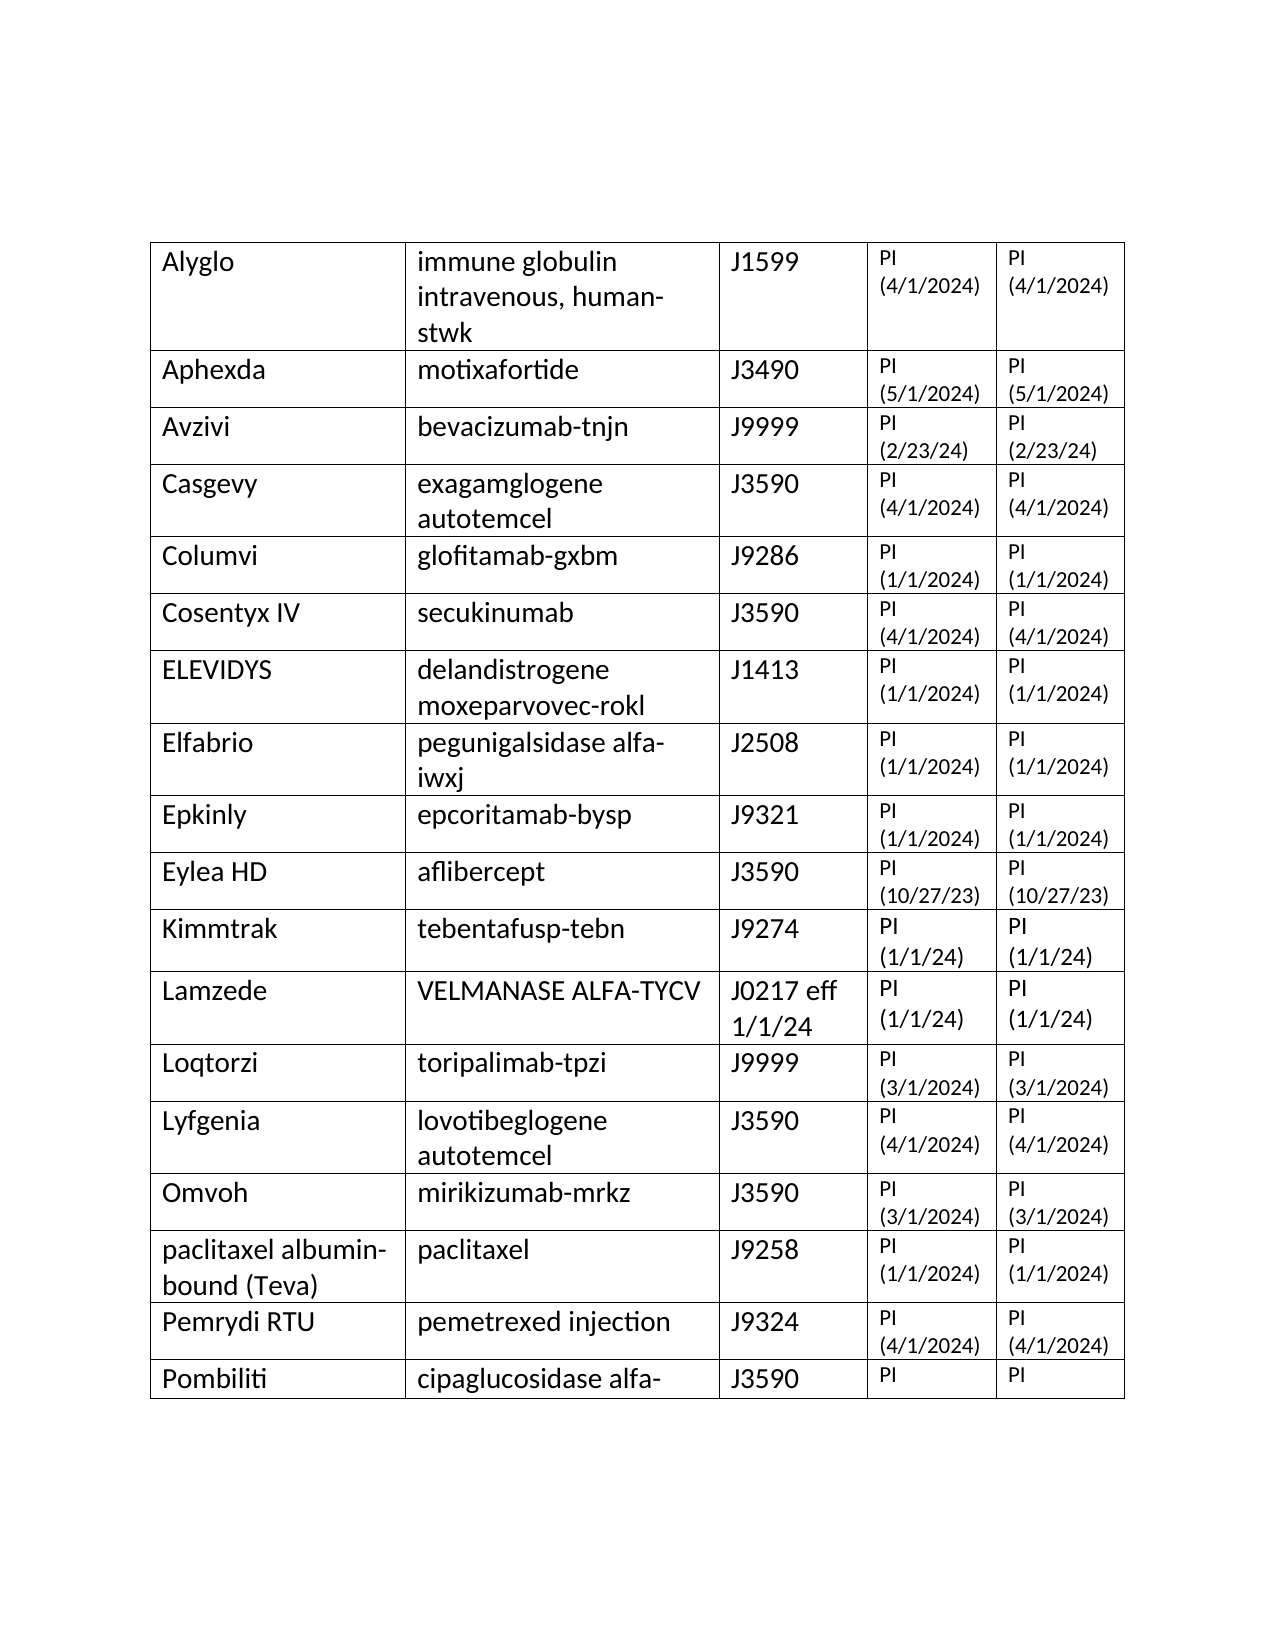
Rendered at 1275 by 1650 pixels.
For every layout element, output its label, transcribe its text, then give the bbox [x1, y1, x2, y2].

table_cell PI (4/1/2024) [997, 465, 1124, 536]
table_cell PI (3/1/2024) [868, 1045, 996, 1101]
table_cell pegunigalsidase alfa-iwxj [406, 724, 719, 795]
table_cell Eylea HD [151, 853, 405, 909]
table_cell Casgevy [151, 465, 405, 536]
table_cell PI (1/1/2024) [997, 724, 1124, 795]
table_cell PI (1/1/2024) [997, 796, 1124, 852]
table_cell PI (4/1/2024) [997, 1102, 1124, 1173]
table_cell PI (1/1/24) [997, 910, 1124, 971]
table_cell pemetrexed injection [406, 1303, 719, 1359]
table_cell PI (3/1/2024) [997, 1174, 1124, 1230]
table_cell aflibercept [406, 853, 719, 909]
table_cell PI (2/23/24) [868, 408, 996, 464]
table_cell VELMANASE ALFA-TYCV [406, 972, 719, 1043]
table_cell PI (4/1/2024) [868, 594, 996, 650]
table_cell PI (3/1/2024) [997, 1360, 1124, 1398]
table_cell PI (1/1/2024) [868, 796, 996, 852]
table_cell PI (1/1/2024) [868, 537, 996, 593]
table_cell J9999 [720, 408, 867, 464]
table_cell J9321 [720, 796, 867, 852]
table_cell Loqtorzi [151, 1045, 405, 1101]
table_cell Lyfgenia [151, 1102, 405, 1173]
table_cell PI (4/1/2024) [868, 1303, 996, 1359]
table_cell PI (1/1/2024) [868, 724, 996, 795]
table_cell PI (4/1/2024) [868, 465, 996, 536]
table_cell J3590 [720, 465, 867, 536]
table_cell PI (1/1/24) [997, 972, 1124, 1043]
table_cell J3590 [720, 1174, 867, 1230]
table_cell PI (1/1/2024) [868, 1231, 996, 1302]
table_cell paclitaxel albumin-bound (Teva) [151, 1231, 405, 1302]
table_cell PI (10/27/23) [868, 853, 996, 909]
table_cell PI (3/1/2024) [997, 1045, 1124, 1101]
table_cell PI (3/1/2024) [868, 1360, 996, 1398]
table_cell PI (4/1/2024) [997, 1303, 1124, 1359]
table_cell PI (1/1/2024) [997, 1231, 1124, 1302]
table_cell J3590 [720, 1360, 867, 1398]
table_cell Lamzede [151, 972, 405, 1043]
table_cell Cosentyx IV [151, 594, 405, 650]
table_cell exagamglogene autotemcel [406, 465, 719, 536]
table_cell toripalimab-tpzi [406, 1045, 719, 1101]
table_cell PI (4/1/2024) [997, 594, 1124, 650]
table_cell J9324 [720, 1303, 867, 1359]
table_cell Alyglo [151, 243, 405, 350]
table_cell delandistrogene moxeparvovec-rokl [406, 651, 719, 723]
table_cell Kimmtrak [151, 910, 405, 971]
table_cell tebentafusp-tebn [406, 910, 719, 971]
table_cell lovotibeglogene autotemcel [406, 1102, 719, 1173]
table_cell J3590 [720, 594, 867, 650]
table_cell PI (4/1/2024) [868, 243, 996, 350]
table_cell PI (2/23/24) [997, 408, 1124, 464]
table_cell Pemrydi RTU [151, 1303, 405, 1359]
table_cell PI (10/27/23) [997, 853, 1124, 909]
table_cell PI (1/1/24) [868, 972, 996, 1043]
table_cell PI (3/1/2024) [868, 1174, 996, 1230]
table_cell ELEVIDYS [151, 651, 405, 723]
table_cell mirikizumab-mrkz [406, 1174, 719, 1230]
table_cell PI (5/1/2024) [868, 351, 996, 407]
table_cell J9286 [720, 537, 867, 593]
table_cell Avzivi [151, 408, 405, 464]
table_cell paclitaxel [406, 1231, 719, 1302]
table_cell J9999 [720, 1045, 867, 1101]
table_cell Epkinly [151, 796, 405, 852]
table_cell J3590 [720, 853, 867, 909]
table_cell J3590 [720, 1102, 867, 1173]
table_cell bevacizumab-tnjn [406, 408, 719, 464]
table_cell motixafortide [406, 351, 719, 407]
table_cell J9258 [720, 1231, 867, 1302]
table_cell J3490 [720, 351, 867, 407]
table_cell Pombiliti [151, 1360, 405, 1398]
table_cell PI (4/1/2024) [868, 1102, 996, 1173]
table_cell Aphexda [151, 351, 405, 407]
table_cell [406, 1360, 719, 1398]
table_cell Omvoh [151, 1174, 405, 1230]
table_cell immune globulin intravenous, human-stwk [406, 243, 719, 350]
table_cell secukinumab [406, 594, 719, 650]
table_cell epcoritamab-bysp [406, 796, 719, 852]
table_cell J9274 [720, 910, 867, 971]
table_cell J2508 [720, 724, 867, 795]
table_cell PI (1/1/2024) [997, 537, 1124, 593]
table_cell glofitamab-gxbm [406, 537, 719, 593]
table_cell Elfabrio [151, 724, 405, 795]
table_cell J1599 [720, 243, 867, 350]
table_cell PI (4/1/2024) [997, 243, 1124, 350]
table_cell PI (1/1/2024) [997, 651, 1124, 723]
table_cell PI (1/1/24) [868, 910, 996, 971]
table_cell PI (1/1/2024) [868, 651, 996, 723]
table_cell PI (5/1/2024) [997, 351, 1124, 407]
table_cell J0217 eff 1/1/24 [720, 972, 867, 1043]
table_cell J1413 [720, 651, 867, 723]
table_cell Columvi [151, 537, 405, 593]
